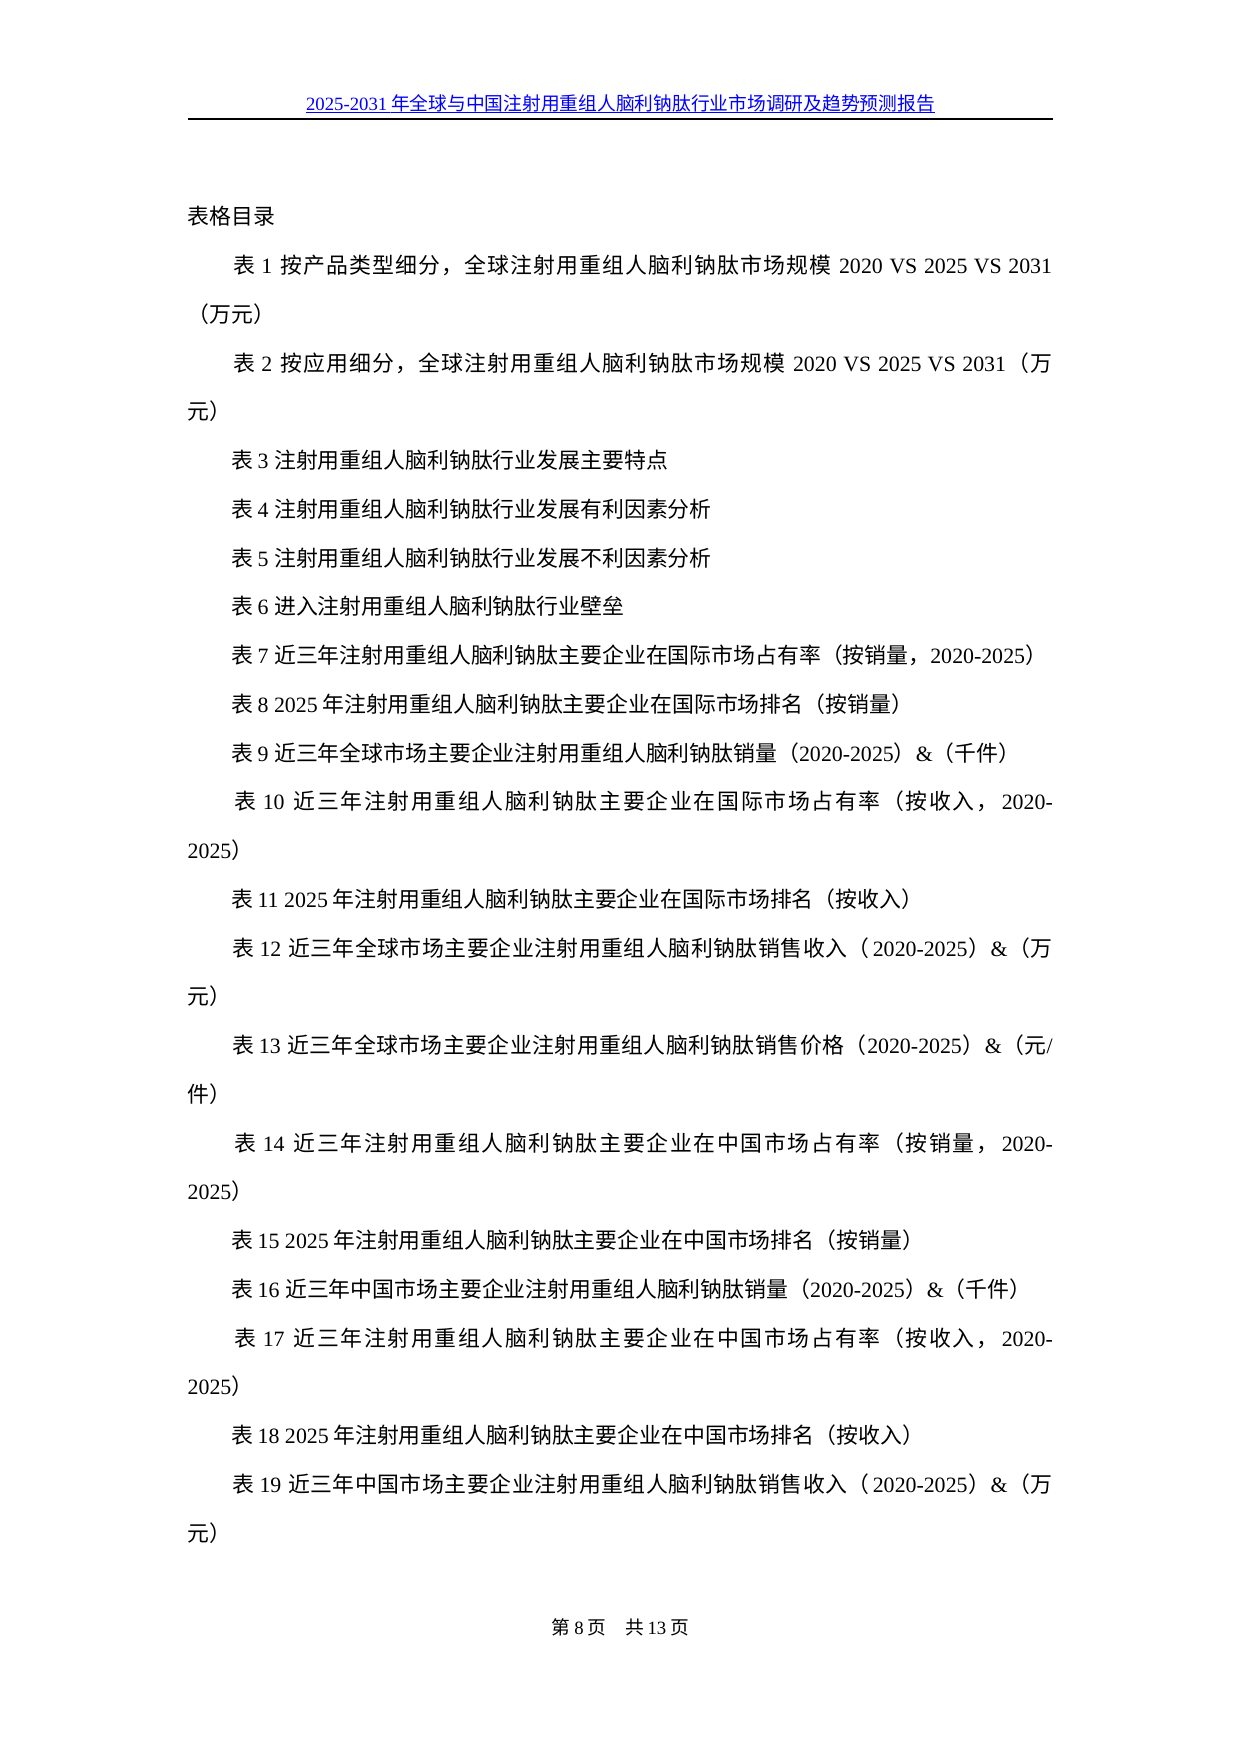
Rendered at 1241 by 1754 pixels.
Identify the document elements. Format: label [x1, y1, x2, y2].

text [187, 150, 1053, 1548]
